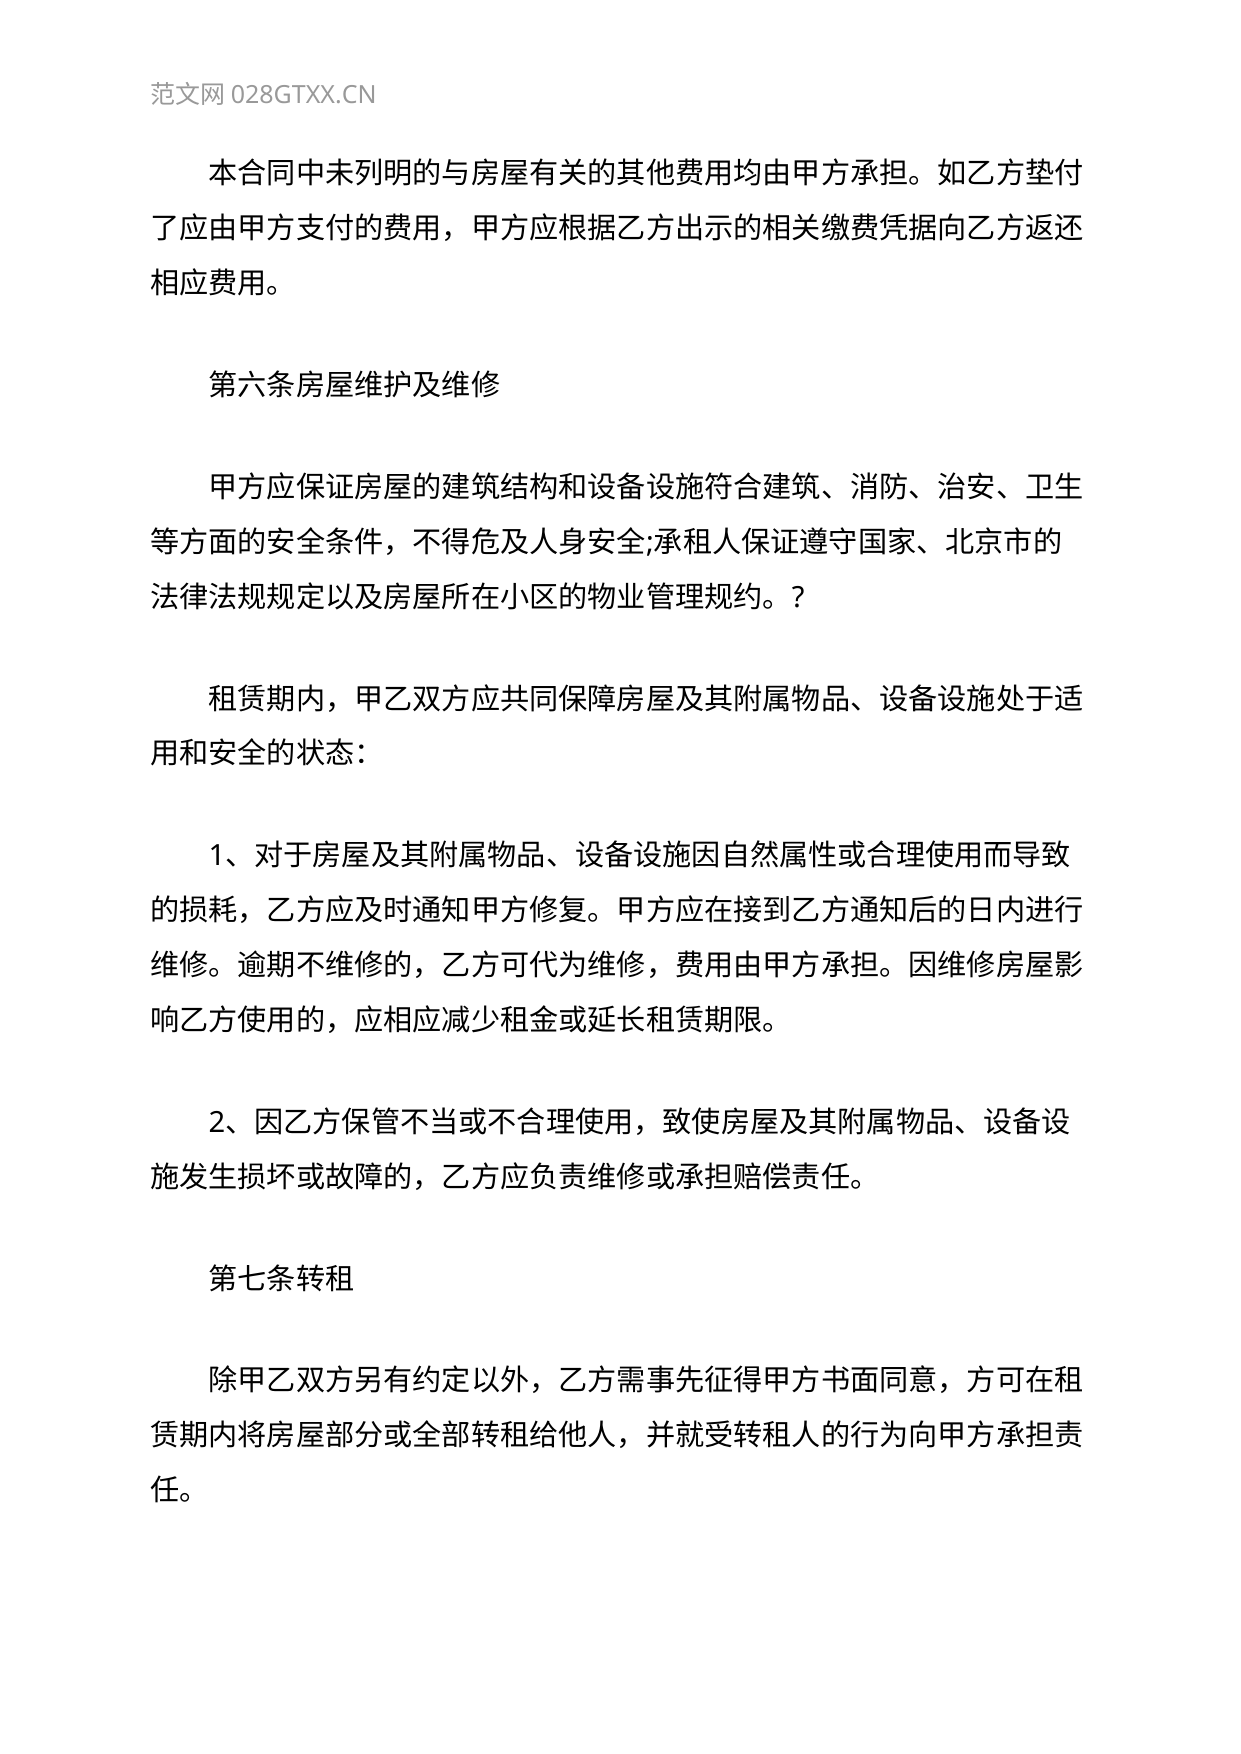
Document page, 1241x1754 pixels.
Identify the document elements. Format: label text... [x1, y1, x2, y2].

text 1、对于房屋及其附属物品、设备设施因自然属性或合理使用而导致的损耗，乙方应及时通知甲方修复。甲方应在接到乙方通知后的日内进行维修。逾期不维修的，乙方可代为维修，费用由甲方承担。因维修房屋影响乙方使用的，应相应减少租金或延长租赁期限。 [150, 832, 1090, 1039]
text 第七条转租 [150, 1255, 1090, 1297]
text 甲方应保证房屋的建筑结构和设备设施符合建筑、消防、治安、卫生等方面的安全条件，不得危及人身安全;承租人保证遵守国家、北京市的法律法规规定以及房屋所在小区的物业管理规约。? [150, 463, 1090, 616]
text 2、因乙方保管不当或不合理使用，致使房屋及其附属物品、设备设施发生损坏或故障的，乙方应负责维修或承担赔偿责任。 [150, 1098, 1090, 1196]
text 本合同中未列明的与房屋有关的其他费用均由甲方承担。如乙方垫付了应由甲方支付的费用，甲方应根据乙方出示的相关缴费凭据向乙方返还相应费用。 [150, 150, 1090, 302]
text 除甲乙双方另有约定以外，乙方需事先征得甲方书面同意，方可在租赁期内将房屋部分或全部转租给他人，并就受转租人的行为向甲方承担责任。 [150, 1357, 1090, 1509]
text 第六条房屋维护及维修 [150, 362, 1090, 404]
text 租赁期内，甲乙双方应共同保障房屋及其附属物品、设备设施处于适用和安全的状态： [150, 675, 1090, 772]
